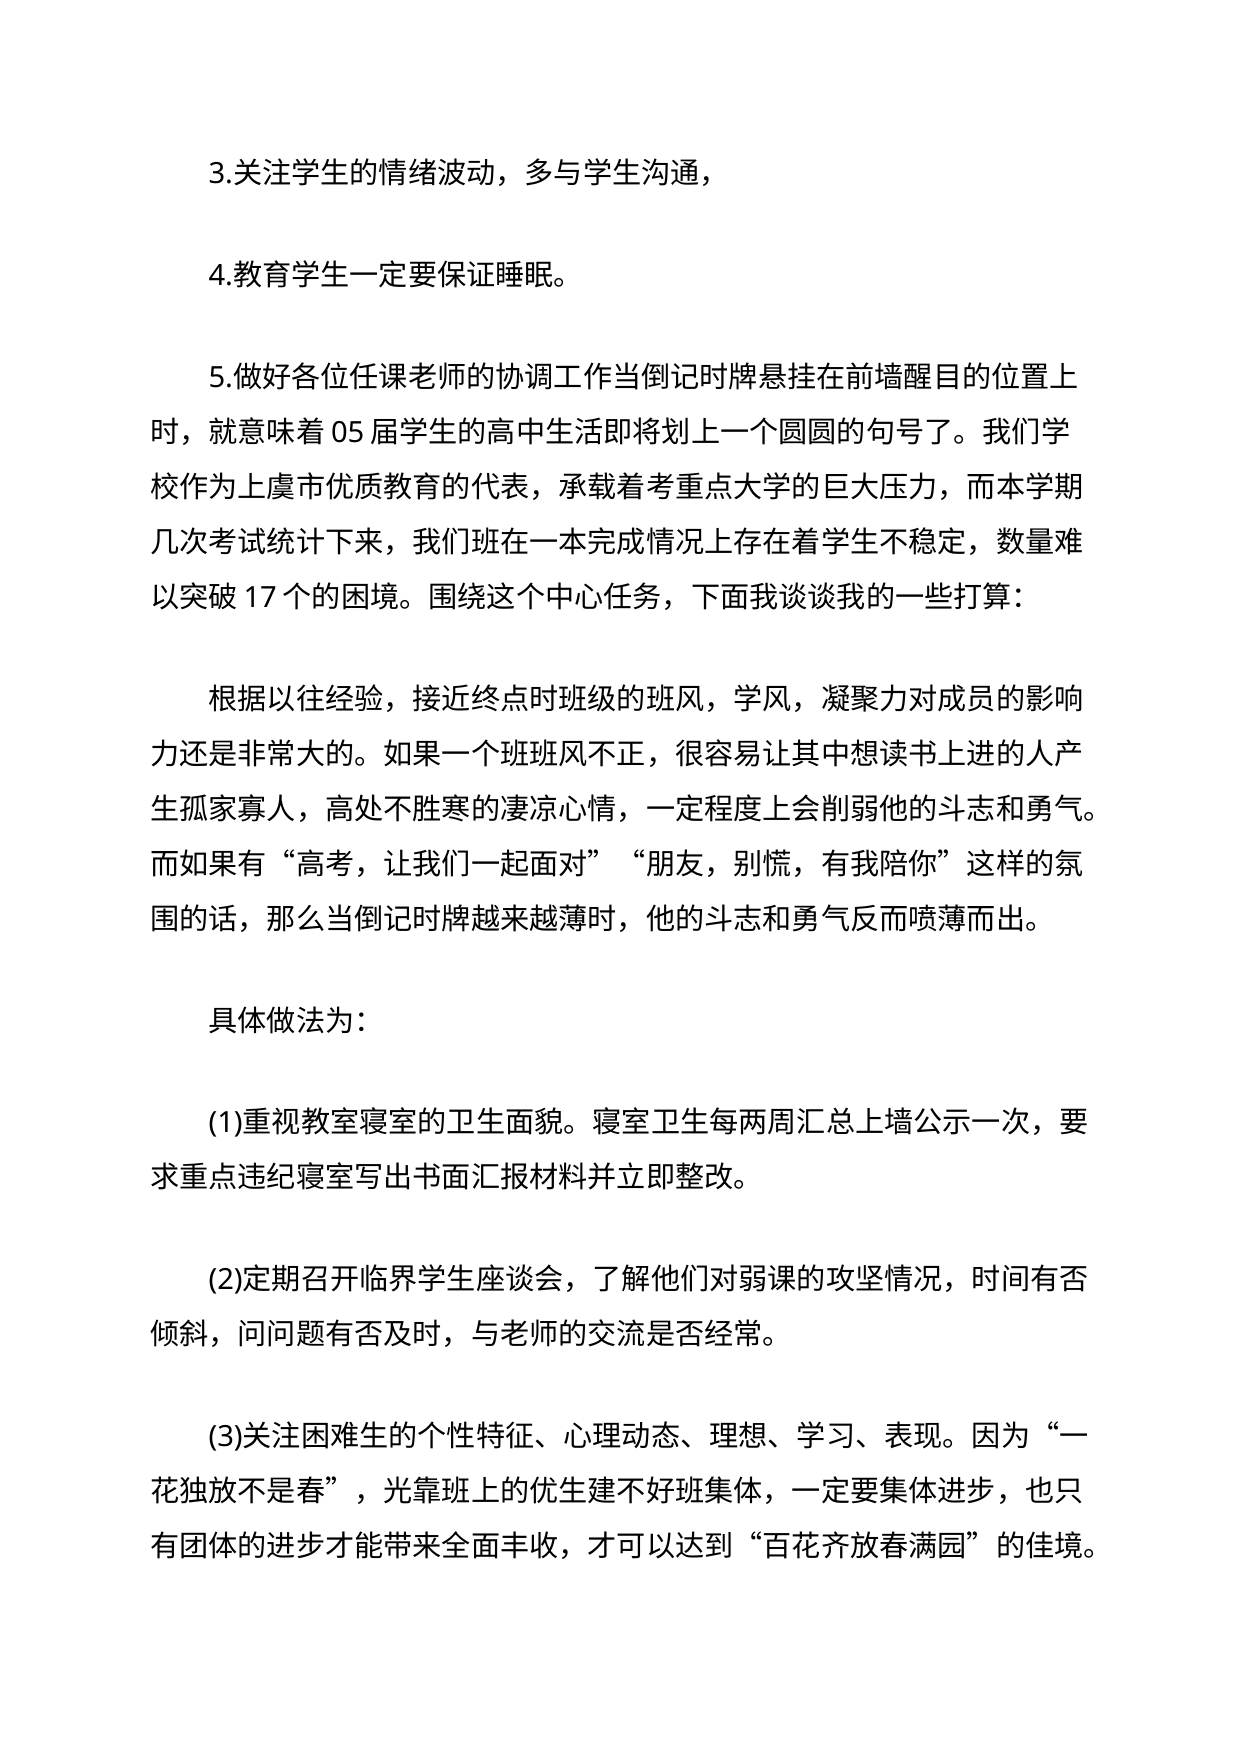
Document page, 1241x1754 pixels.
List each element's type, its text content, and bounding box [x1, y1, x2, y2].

text 3.关注学生的情绪波动，多与学生沟通， [150, 150, 1090, 192]
text 4.教育学生一定要保证睡眠。 [150, 252, 1090, 294]
text 根据以往经验，接近终点时班级的班风，学风，凝聚力对成员的影响力还是非常大的。如果一个班班风不正，很容易让其中想读书上进的人产生孤家寡人，高处不胜寒的凄凉心情，一定程度上会削弱他的斗志和勇气。而如果有“高考，让我们一起面对”“朋友，别慌，有我陪你”这样的氛围的话，那么当倒记时牌越来越薄时，他的斗志和勇气反而喷薄而出。 [150, 676, 1090, 938]
text 具体做法为： [150, 997, 1090, 1039]
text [150, 1412, 1090, 1564]
text (1)重视教室寝室的卫生面貌。寝室卫生每两周汇总上墙公示一次，要求重点违纪寝室写出书面汇报材料并立即整改。 [150, 1099, 1090, 1196]
text 5.做好各位任课老师的协调工作当倒记时牌悬挂在前墙醒目的位置上时，就意味着05届学生的高中生活即将划上一个圆圆的句号了。我们学校作为上虞市优质教育的代表，承载着考重点大学的巨大压力，而本学期几次考试统计下来，我们班在一本完成情况上存在着学生不稳定，数量难以突破17个的困境。围绕这个中心任务，下面我谈谈我的一些打算： [150, 354, 1090, 616]
text (2)定期召开临界学生座谈会，了解他们对弱课的攻坚情况，时间有否倾斜，问问题有否及时，与老师的交流是否经常。 [150, 1256, 1090, 1353]
